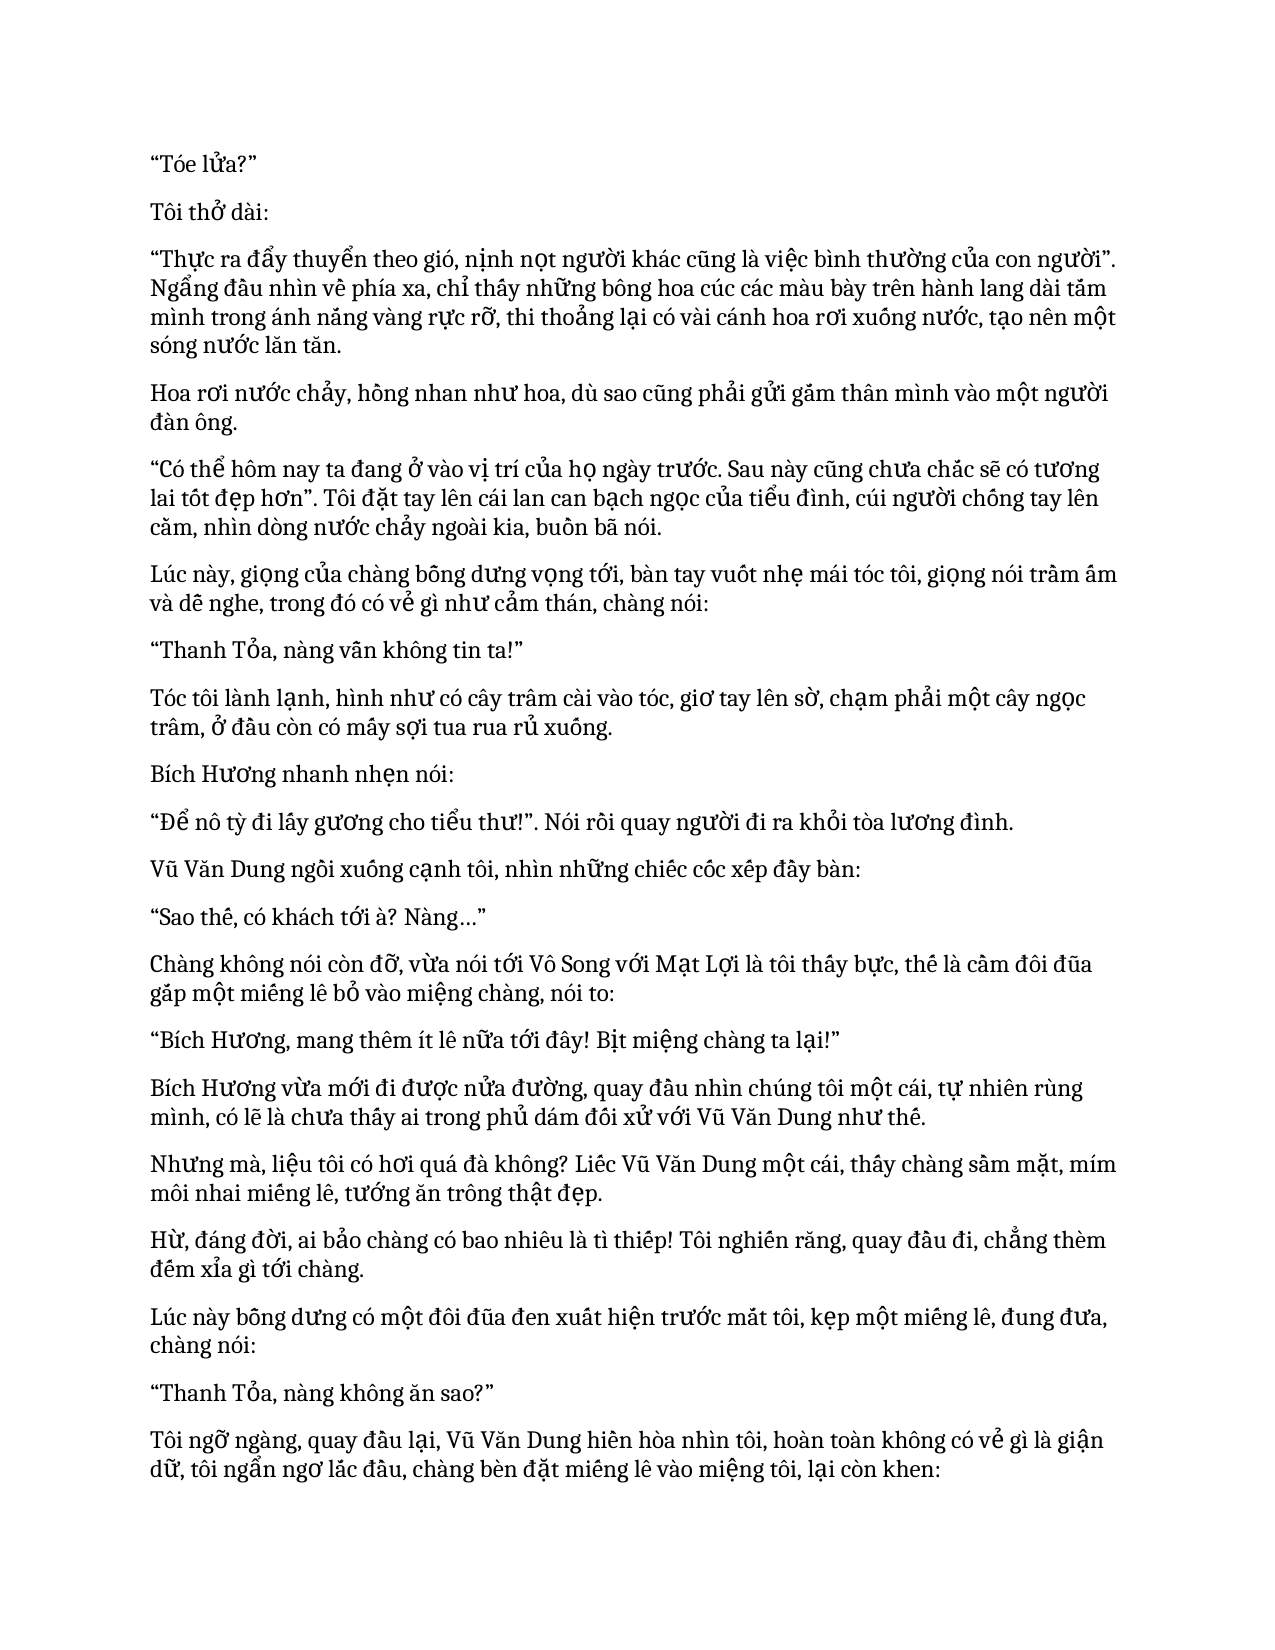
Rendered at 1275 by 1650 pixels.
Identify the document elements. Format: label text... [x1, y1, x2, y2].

text “Thanh Tỏa, nàng không ăn sao?” [150, 1379, 1125, 1407]
text “Sao thế, có khách tới à? Nàng…” [150, 902, 1125, 931]
text Nhưng mà, liệu tôi có hơi quá đà không? Liếc Vũ Văn Dung một cái, thấy chàng sầm mặt, mím môi nhai miếng lê, tướng ăn trông thật đẹp. [150, 1150, 1125, 1207]
text “Tóe lửa?” [150, 150, 1125, 179]
text Lúc này bỗng dưng có một đôi đũa đen xuất hiện trước mắt tôi, kẹp một miếng lê, đung đưa, chàng nói: [150, 1302, 1125, 1360]
text Bích Hương nhanh nhẹn nói: [150, 760, 1125, 789]
text “Để nô tỳ đi lấy gương cho tiểu thư!”. Nói rồi quay người đi ra khỏi tòa lương đình. [150, 807, 1125, 836]
text Tôi ngỡ ngàng, quay đầu lại, Vũ Văn Dung hiền hòa nhìn tôi, hoàn toàn không có vẻ gì là giận dữ, tôi ngẩn ngơ lắc đầu, chàng bèn đặt miếng lê vào miệng tôi, lại còn khen: [150, 1426, 1125, 1484]
text Hoa rơi nước chảy, hồng nhan như hoa, dù sao cũng phải gửi gắm thân mình vào một người đàn ông. [150, 379, 1125, 436]
text “Bích Hương, mang thêm ít lê nữa tới đây! Bịt miệng chàng ta lại!” [150, 1026, 1125, 1055]
text Bích Hương vừa mới đi được nửa đường, quay đầu nhìn chúng tôi một cái, tự nhiên rùng mình, có lẽ là chưa thấy ai trong phủ dám đối xử với Vũ Văn Dung như thế. [150, 1074, 1125, 1131]
text “Thực ra đẩy thuyển theo gió, nịnh nọt người khác cũng là việc bình thường của con người”. Ngẩng đầu nhìn về phía xa, chỉ thấy những bông hoa cúc các màu bày trên hành lang dài tắm mình trong ánh nắng vàng rực rỡ, thi thoảng lại có vài cánh hoa rơi xuống nước, tạo nên một sóng nước lăn tăn. [150, 245, 1125, 360]
text Hừ, đáng đời, ai bảo chàng có bao nhiêu là tì thiếp! Tôi nghiến răng, quay đầu đi, chẳng thèm đếm xỉa gì tới chàng. [150, 1226, 1125, 1284]
text Tóc tôi lành lạnh, hình như có cây trâm cài vào tóc, giơ tay lên sờ, chạm phải một cây ngọc trâm, ở đầu còn có mấy sợi tua rua rủ xuống. [150, 684, 1125, 741]
text “Có thể hôm nay ta đang ở vào vị trí của họ ngày trước. Sau này cũng chưa chắc sẽ có tương lai tốt đẹp hơn”. Tôi đặt tay lên cái lan can bạch ngọc của tiểu đình, cúi người chống tay lên cằm, nhìn dòng nước chảy ngoài kia, buồn bã nói. [150, 455, 1125, 541]
text “Thanh Tỏa, nàng vẫn không tin ta!” [150, 636, 1125, 665]
text Vũ Văn Dung ngồi xuống cạnh tôi, nhìn những chiếc cốc xếp đầy bàn: [150, 855, 1125, 884]
text Lúc này, giọng của chàng bỗng dưng vọng tới, bàn tay vuốt nhẹ mái tóc tôi, giọng nói trầm ấm và dễ nghe, trong đó có vẻ gì như cảm thán, chàng nói: [150, 560, 1125, 617]
text Tôi thở dài: [150, 197, 1125, 226]
text Chàng không nói còn đỡ, vừa nói tới Vô Song với Mạt Lợi là tôi thấy bực, thế là cầm đôi đũa gắp một miếng lê bỏ vào miệng chàng, nói to: [150, 950, 1125, 1007]
